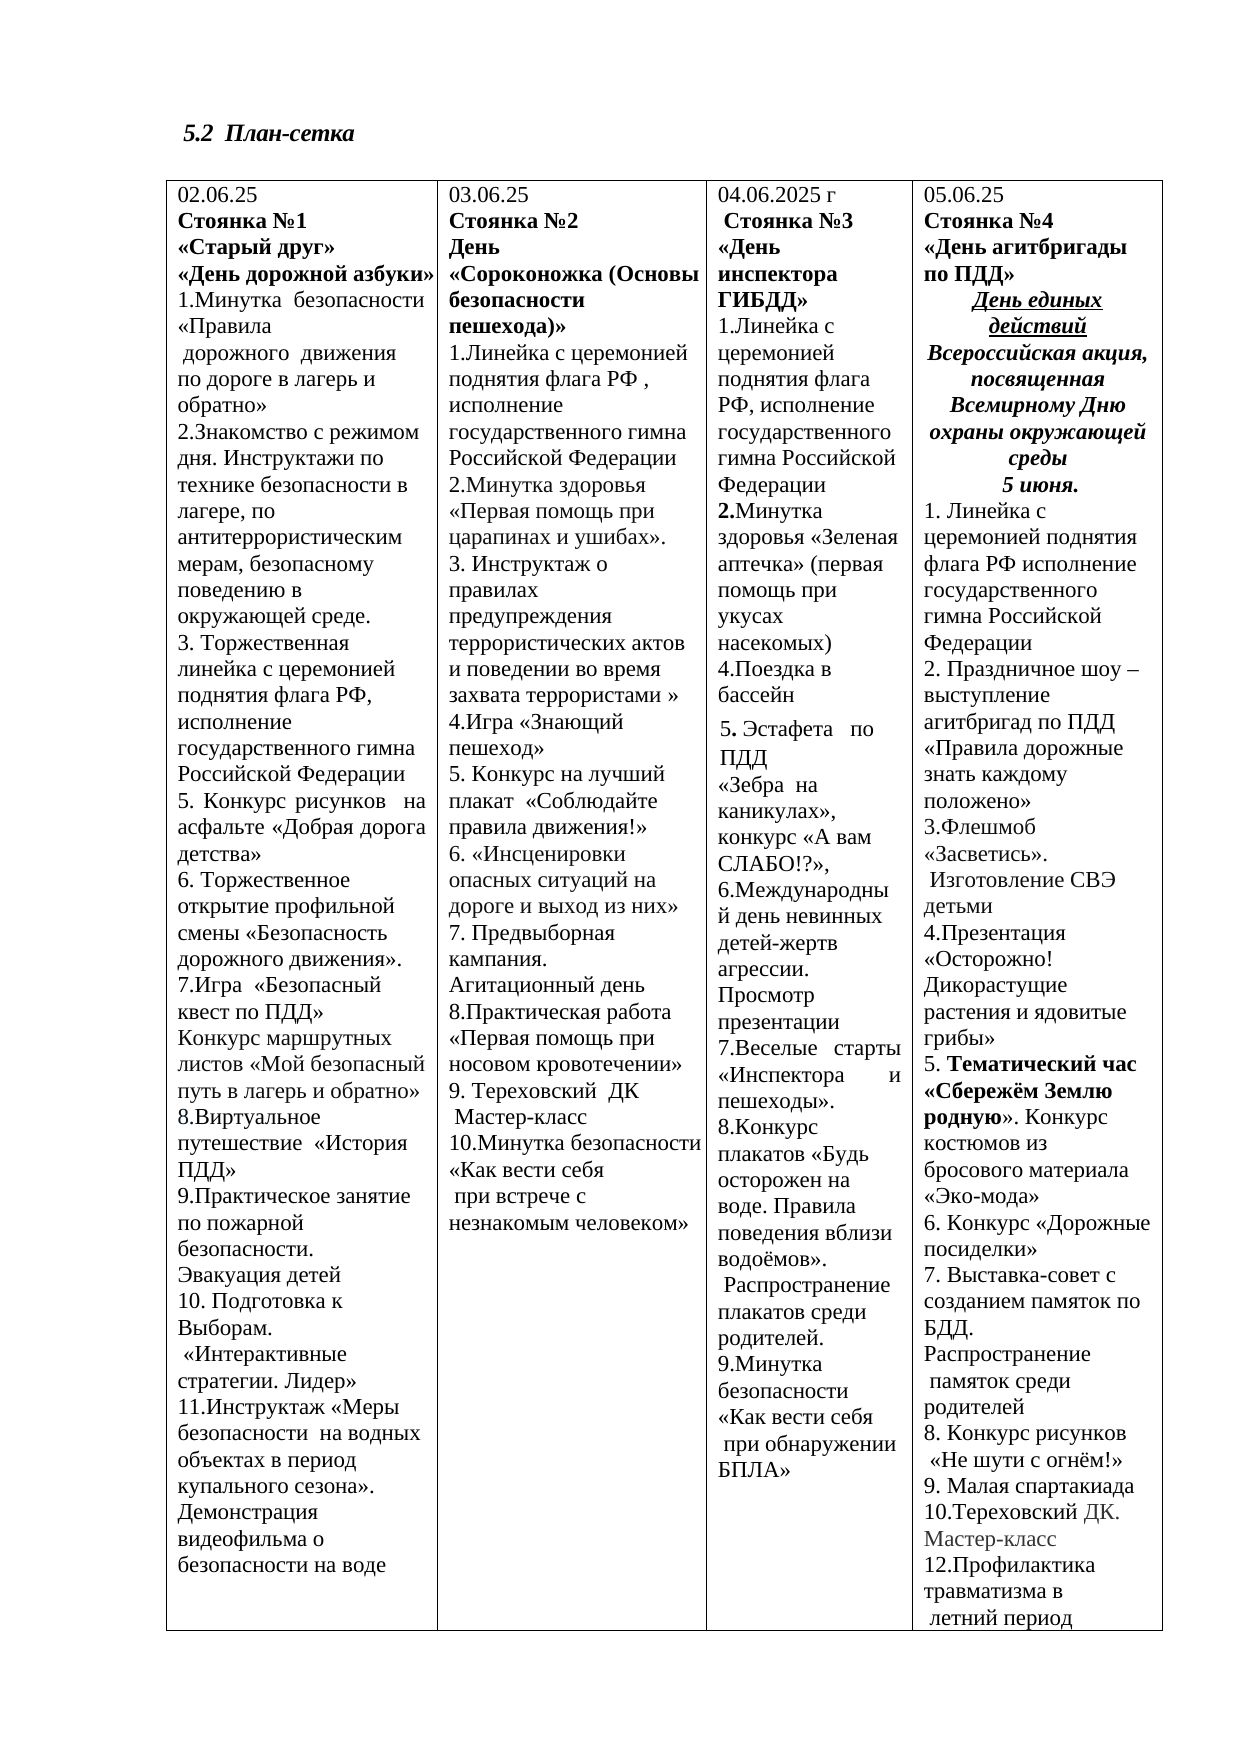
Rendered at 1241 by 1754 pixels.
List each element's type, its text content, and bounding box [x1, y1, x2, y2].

table_header 03.06.25 Стоянка №2 День «Сороконожка (Основы безопасности пешехода)» 1.Линейка с церемонией поднятия флага РФ , исполнение государственного гимна Российской Федерации 2.Минутка здоровья «Первая помощь при царапинах и ушибах». 3. Инструктаж о правилах предупреждения террористических актов и поведении во время захвата террористами » 4.Игра «Знающий пешеход» 5. Конкурс на лучший плакат «Соблюдайте правила движения!» 6. «Инсценировки опасных ситуаций на дороге и выход из них» 7. Предвыборная кампания. Агитационный день 8.Практическая работа «Первая помощь при носовом кровотечении» 9. Тереховский ДК Мастер-класс 10.Минутка безопасности «Как вести себя при встрече с незнакомым человеком» [438, 181, 706, 1630]
table_header 05.06.25 Стоянка №4 «День агитбригады по ПДД» День единых действий Всероссийская акция, посвященная Всемирному Дню охраны окружающей среды 5 июня. 1. Линейка с церемонией поднятия флага РФ исполнение государственного гимна Российской Федерации 2. Праздничное шоу – выступление агитбригад по ПДД «Правила дорожные знать каждому положено» 3.Флешмоб «Засветись». Изготовление СВЭ детьми 4.Презентация «Осторожно! Дикорастущие растения и ядовитые грибы» 5. Тематический час «Сбережём Землю родную». Конкурс костюмов из бросового материала «Эко-мода» 6. Конкурс «Дорожные посиделки» 7. Выставка-совет с созданием памяток по БДД. Распространение памяток среди родителей 8. Конкурс рисунков «Не шути с огнём!» 9. Малая спартакиада 10.Тереховский ДК. Мастер-класс 12.Профилактика травматизма в летний период [913, 181, 1162, 1630]
text 5.2 План-сетка [177, 118, 1152, 147]
table_header 04.06.2025 г Стоянка №3 «День инспектора ГИБДД» 1.Линейка с церемонией поднятия флага РФ, исполнение государственного гимна Российской Федерации 2.Минутка здоровья «Зеленая аптечка» (первая помощь при укусах насекомых) 4.Поездка в бассейн 5. Эстафета по ПДД «Зебра на каникулах», конкурс «А вам СЛАБО!?», 6.Международный день невинных детей-жертв агрессии. Просмотр презентации 7.Веселые старты «Инспектора и пешеходы». 8.Конкурс плакатов «Будь осторожен на воде. Правила поведения вблизи водоёмов». Распространение плакатов среди родителей. 9.Минутка безопасности «Как вести себя при обнаружении БПЛА» [707, 181, 912, 1630]
table_header 02.06.25 Стоянка №1 «Старый друг» «День дорожной азбуки» 1.Минутка безопасности «Правила дорожного движения по дороге в лагерь и обратно» 2.Знакомство с режимом дня. Инструктажи по технике безопасности в лагере, по антитеррористическим мерам, безопасному поведению в окружающей среде. 3. Торжественная линейка с церемонией поднятия флага РФ, исполнение государственного гимна Российской Федерации 5. Конкурс рисунков на асфальте «Добрая дорога детства» 6. Торжественное открытие профильной смены «Безопасность дорожного движения». 7.Игра «Безопасный квест по ПДД» Конкурс маршрутных листов «Мой безопасный путь в лагерь и обратно» 8.Виртуальное путешествие «История ПДД» 9.Практическое занятие по пожарной безопасности. Эвакуация детей 10. Подготовка к Выборам. «Интерактивные стратегии. Лидер» 11.Инструктаж «Меры безопасности на водных объектах в период купального сезона». Демонстрация видеофильма о безопасности на воде [167, 181, 437, 1630]
